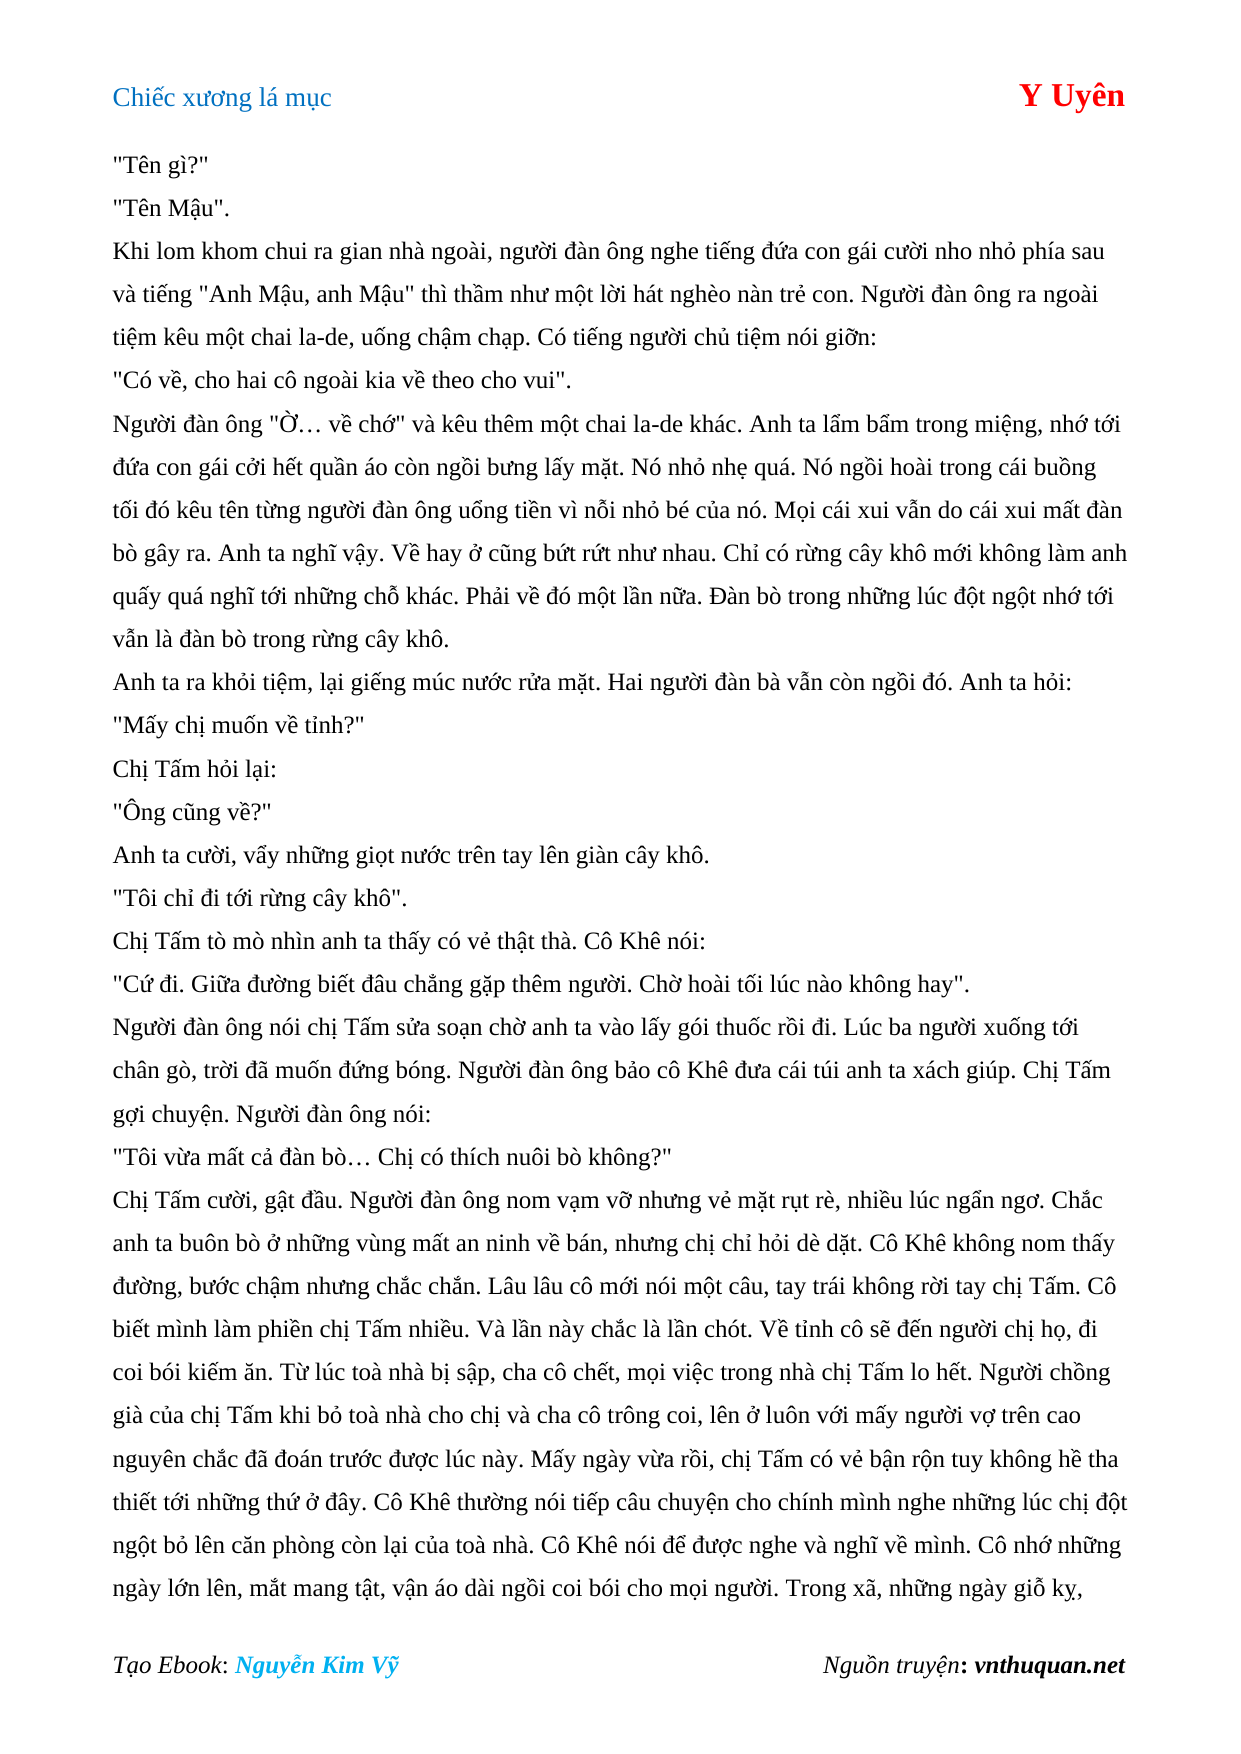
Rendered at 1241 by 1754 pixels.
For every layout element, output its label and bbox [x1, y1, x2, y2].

text [112, 150, 1128, 1602]
